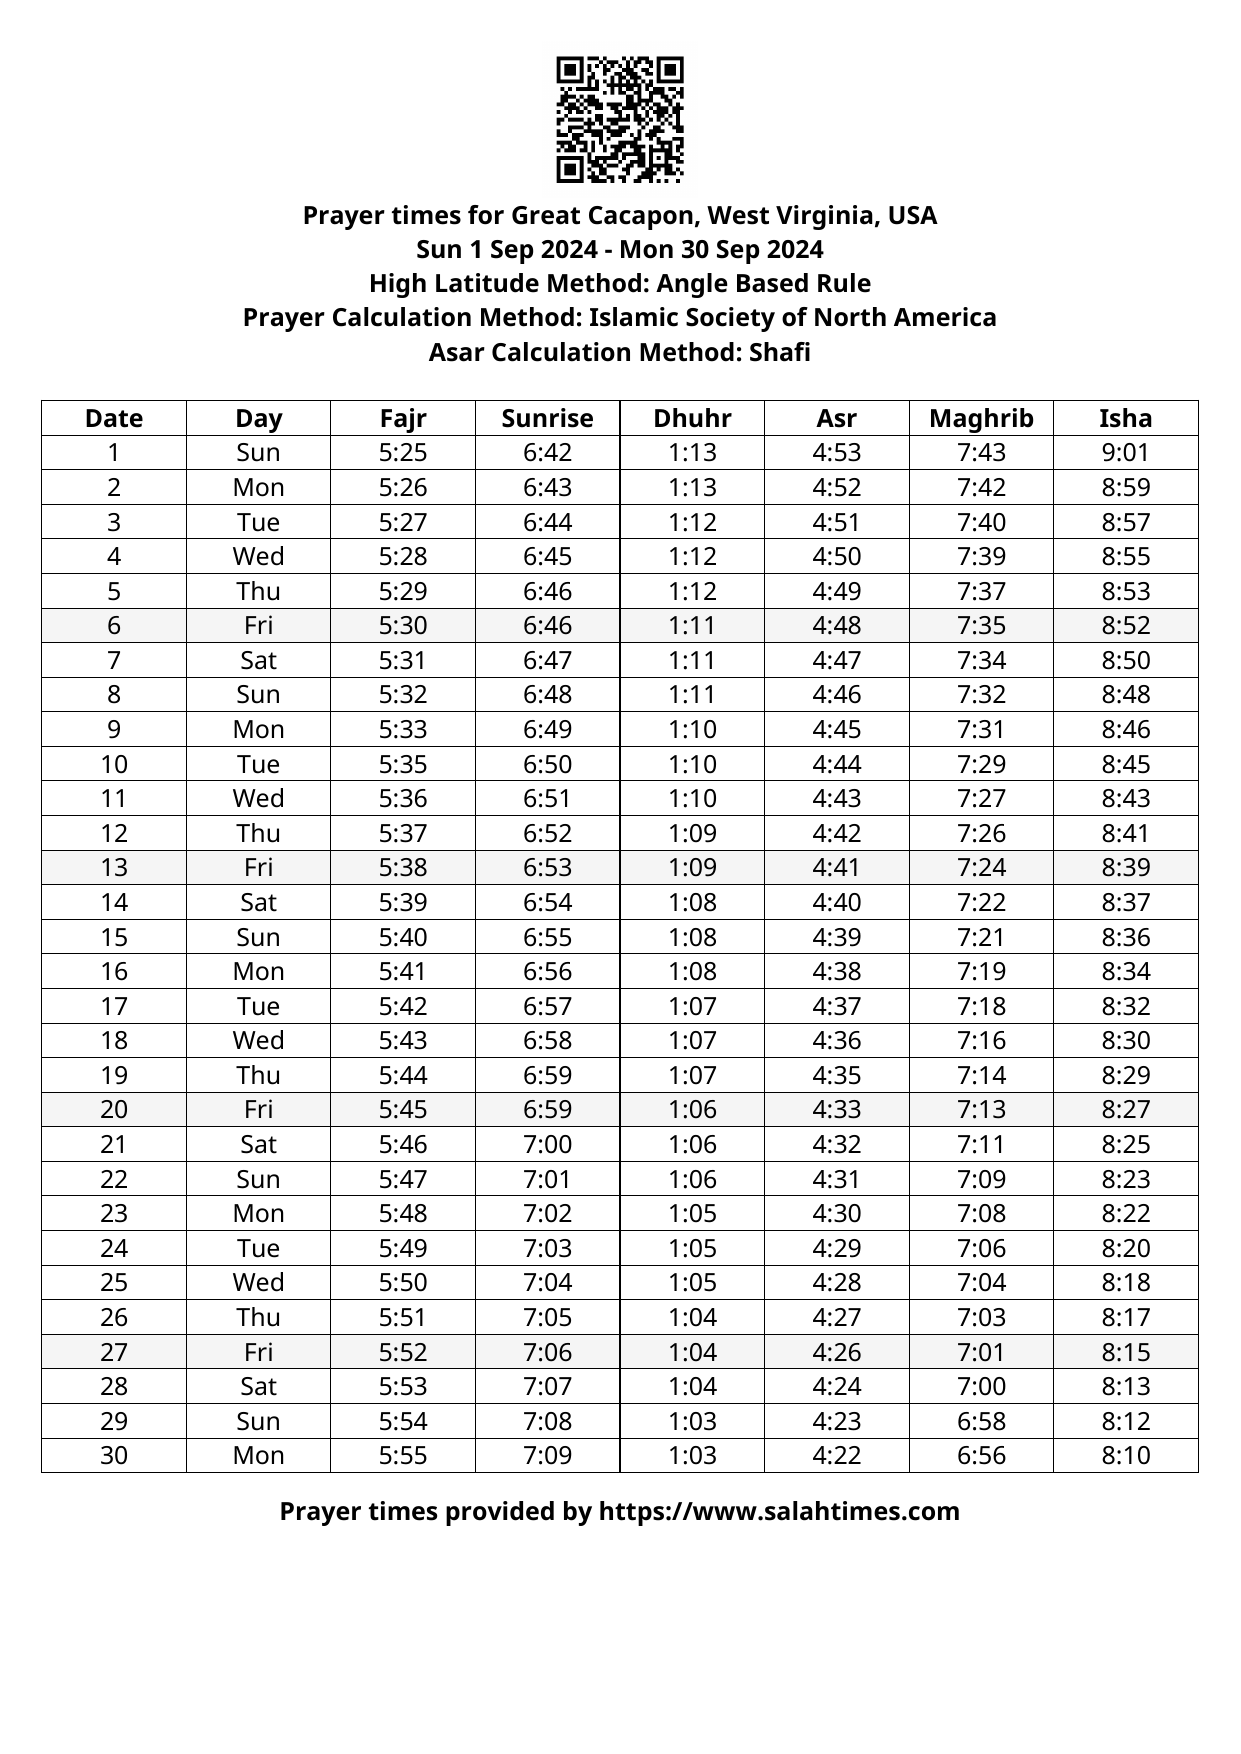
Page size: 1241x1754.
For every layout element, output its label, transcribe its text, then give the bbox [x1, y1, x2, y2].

table_cell Mon [187, 954, 330, 988]
table_cell 14 [42, 885, 186, 919]
table_cell 5:43 [331, 1024, 475, 1057]
table_cell 5:30 [331, 609, 475, 642]
table_cell 8:52 [1054, 609, 1198, 642]
table_cell 8:12 [1054, 1404, 1198, 1437]
table_cell 1:07 [621, 1058, 764, 1092]
table_cell 7:11 [910, 1127, 1053, 1161]
table_cell 5:52 [331, 1335, 475, 1368]
table_cell 1:03 [621, 1439, 764, 1472]
table_cell 5:49 [331, 1231, 475, 1264]
table_cell 1:06 [621, 1162, 764, 1195]
table_cell 5:40 [331, 920, 475, 953]
table_cell 5:47 [331, 1162, 475, 1195]
table_cell 4:46 [765, 678, 909, 711]
table_header Date [42, 401, 186, 434]
table_cell 5:54 [331, 1404, 475, 1437]
table_cell 4:22 [765, 1439, 909, 1472]
table_cell 1:09 [621, 816, 764, 849]
text Asar Calculation Method: Shafi [42, 334, 1198, 368]
table_cell 5:32 [331, 678, 475, 711]
table_cell 1:12 [621, 505, 764, 538]
table_cell 1:05 [621, 1196, 764, 1230]
table_cell 7:24 [910, 851, 1053, 884]
table_cell Wed [187, 539, 330, 573]
table_cell 6 [42, 609, 186, 642]
table_cell 5:50 [331, 1266, 475, 1299]
table_cell 4:43 [765, 781, 909, 815]
table_cell 2 [42, 470, 186, 504]
table_cell 6:54 [476, 885, 619, 919]
table_cell 1:11 [621, 643, 764, 677]
table_cell 4:33 [765, 1093, 909, 1126]
table_cell 1:06 [621, 1127, 764, 1161]
table_cell 1:13 [621, 470, 764, 504]
table_cell 5:37 [331, 816, 475, 849]
table_cell 8:20 [1054, 1231, 1198, 1264]
text Prayer times for Great Cacapon, West Virginia, USA [42, 198, 1198, 232]
table_cell 6:57 [476, 989, 619, 1022]
table_cell 7:01 [910, 1335, 1053, 1368]
table_cell 1:06 [621, 1093, 764, 1126]
table_cell 4:30 [765, 1196, 909, 1230]
table_cell 4:44 [765, 747, 909, 780]
table_cell 7:09 [476, 1439, 619, 1472]
table_cell 5:28 [331, 539, 475, 573]
table_header Asr [765, 401, 909, 434]
table_cell 4:49 [765, 574, 909, 607]
table_cell 8:53 [1054, 574, 1198, 607]
table_cell 4:23 [765, 1404, 909, 1437]
table_header Sunrise [476, 401, 619, 434]
table_cell Sun [187, 436, 330, 469]
table_cell 7:01 [476, 1162, 619, 1195]
table_cell 4 [42, 539, 186, 573]
table_cell 7:13 [910, 1093, 1053, 1126]
table_cell 7:06 [476, 1335, 619, 1368]
table_cell 10 [42, 747, 186, 780]
table_cell 5:25 [331, 436, 475, 469]
table_cell 6:56 [910, 1439, 1053, 1472]
table_cell 27 [42, 1335, 186, 1368]
table_cell Thu [187, 1058, 330, 1092]
table_cell Sun [187, 1404, 330, 1437]
table_cell 8:10 [1054, 1439, 1198, 1472]
table_cell 7:42 [910, 470, 1053, 504]
table_cell 1:10 [621, 747, 764, 780]
table_cell 8:57 [1054, 505, 1198, 538]
table_cell Fri [187, 609, 330, 642]
table_cell 22 [42, 1162, 186, 1195]
table_cell 28 [42, 1369, 186, 1403]
table_cell 8 [42, 678, 186, 711]
table_cell 8:59 [1054, 470, 1198, 504]
table_cell 12 [42, 816, 186, 849]
table_cell 4:41 [765, 851, 909, 884]
table_cell Fri [187, 851, 330, 884]
table_cell 4:45 [765, 712, 909, 746]
table_cell Mon [187, 1439, 330, 1472]
table_cell 8:45 [1054, 747, 1198, 780]
table_cell 21 [42, 1127, 186, 1161]
table_cell 8:43 [1054, 781, 1198, 815]
table_cell 23 [42, 1196, 186, 1230]
table_cell 20 [42, 1093, 186, 1126]
table_cell Sat [187, 1127, 330, 1161]
table_cell Tue [187, 747, 330, 780]
table_cell 8:18 [1054, 1266, 1198, 1299]
table_cell 4:24 [765, 1369, 909, 1403]
table_cell 1:05 [621, 1231, 764, 1264]
table_cell 8:29 [1054, 1058, 1198, 1092]
table_cell 6:52 [476, 816, 619, 849]
table_cell 6:59 [476, 1058, 619, 1092]
text High Latitude Method: Angle Based Rule [42, 266, 1198, 300]
table_cell 6:48 [476, 678, 619, 711]
table_cell 4:50 [765, 539, 909, 573]
table_cell 4:29 [765, 1231, 909, 1264]
table_cell 5:44 [331, 1058, 475, 1092]
table_cell 7:26 [910, 816, 1053, 849]
table_cell Fri [187, 1335, 330, 1368]
table_cell 1:04 [621, 1300, 764, 1334]
table_header Dhuhr [621, 401, 764, 434]
table_cell 7:00 [910, 1369, 1053, 1403]
table_cell 8:34 [1054, 954, 1198, 988]
table_cell 5:48 [331, 1196, 475, 1230]
table_cell 8:55 [1054, 539, 1198, 573]
table_cell 4:51 [765, 505, 909, 538]
table_cell 13 [42, 851, 186, 884]
table_cell 5:38 [331, 851, 475, 884]
table_cell 8:13 [1054, 1369, 1198, 1403]
table_cell 7:16 [910, 1024, 1053, 1057]
table_cell 18 [42, 1024, 186, 1057]
table_cell 8:46 [1054, 712, 1198, 746]
table_cell 5:29 [331, 574, 475, 607]
table_cell 7:40 [910, 505, 1053, 538]
table_cell Mon [187, 1196, 330, 1230]
table_cell 1:10 [621, 712, 764, 746]
table_cell 6:46 [476, 574, 619, 607]
table_cell 8:22 [1054, 1196, 1198, 1230]
table_cell 6:42 [476, 436, 619, 469]
table_cell 4:27 [765, 1300, 909, 1334]
table_cell 8:32 [1054, 989, 1198, 1022]
table_cell 7:22 [910, 885, 1053, 919]
table_cell 1:09 [621, 851, 764, 884]
table_cell 8:50 [1054, 643, 1198, 677]
table_cell 4:37 [765, 989, 909, 1022]
table_cell 15 [42, 920, 186, 953]
table_cell 5:39 [331, 885, 475, 919]
table_cell 9 [42, 712, 186, 746]
table_cell 4:35 [765, 1058, 909, 1092]
table_cell Mon [187, 712, 330, 746]
table_cell 6:51 [476, 781, 619, 815]
table_cell 5:27 [331, 505, 475, 538]
table_header Fajr [331, 401, 475, 434]
table_cell 1:12 [621, 539, 764, 573]
table_cell 8:15 [1054, 1335, 1198, 1368]
table_cell 6:55 [476, 920, 619, 953]
table_cell 7:05 [476, 1300, 619, 1334]
table_cell 5:36 [331, 781, 475, 815]
table_cell 11 [42, 781, 186, 815]
table_cell 4:38 [765, 954, 909, 988]
table_cell 7 [42, 643, 186, 677]
table_cell 1:11 [621, 609, 764, 642]
table_cell 4:36 [765, 1024, 909, 1057]
table_cell 8:36 [1054, 920, 1198, 953]
table_cell 4:28 [765, 1266, 909, 1299]
table_cell 7:03 [910, 1300, 1053, 1334]
table_cell 6:59 [476, 1093, 619, 1126]
table_cell 5:45 [331, 1093, 475, 1126]
table_cell 5:46 [331, 1127, 475, 1161]
table_cell 5:55 [331, 1439, 475, 1472]
table_cell 8:27 [1054, 1093, 1198, 1126]
table_cell 7:07 [476, 1369, 619, 1403]
table_cell Sun [187, 1162, 330, 1195]
table_cell 7:00 [476, 1127, 619, 1161]
table_cell 4:53 [765, 436, 909, 469]
table_cell 1:03 [621, 1404, 764, 1437]
table_cell 7:39 [910, 539, 1053, 573]
table_cell 6:44 [476, 505, 619, 538]
table_cell 8:48 [1054, 678, 1198, 711]
table_header Maghrib [910, 401, 1053, 434]
table_cell 7:06 [910, 1231, 1053, 1264]
table_cell 5:53 [331, 1369, 475, 1403]
table_cell 17 [42, 989, 186, 1022]
table_cell 4:32 [765, 1127, 909, 1161]
table_cell 6:49 [476, 712, 619, 746]
table_cell 1:04 [621, 1335, 764, 1368]
table_cell 30 [42, 1439, 186, 1472]
text Prayer times provided by https://www.salahtimes.com [42, 1494, 1198, 1528]
table_cell 6:50 [476, 747, 619, 780]
table_cell 5:33 [331, 712, 475, 746]
table_cell 7:19 [910, 954, 1053, 988]
table_cell Thu [187, 1300, 330, 1334]
table_cell 8:41 [1054, 816, 1198, 849]
table_cell 6:56 [476, 954, 619, 988]
table_cell 1:12 [621, 574, 764, 607]
table_cell 5:51 [331, 1300, 475, 1334]
table_cell 1:10 [621, 781, 764, 815]
table_cell 5:31 [331, 643, 475, 677]
table_cell 4:47 [765, 643, 909, 677]
table_cell Sat [187, 643, 330, 677]
table_cell 4:39 [765, 920, 909, 953]
table_cell 4:48 [765, 609, 909, 642]
table_cell 8:25 [1054, 1127, 1198, 1161]
table_cell Sun [187, 920, 330, 953]
table_cell 7:14 [910, 1058, 1053, 1092]
table_cell Wed [187, 1024, 330, 1057]
table_cell 7:34 [910, 643, 1053, 677]
table_cell Sun [187, 678, 330, 711]
table_cell 4:52 [765, 470, 909, 504]
table_header Day [187, 401, 330, 434]
picture [542, 41, 699, 198]
table_cell 5:26 [331, 470, 475, 504]
table_cell Tue [187, 1231, 330, 1264]
table_cell 4:40 [765, 885, 909, 919]
table_cell Sat [187, 885, 330, 919]
table_cell 1:04 [621, 1369, 764, 1403]
table_cell Thu [187, 574, 330, 607]
table_cell 8:23 [1054, 1162, 1198, 1195]
text Sun 1 Sep 2024 - Mon 30 Sep 2024 [42, 232, 1198, 266]
table_cell Tue [187, 505, 330, 538]
table_cell 1:08 [621, 920, 764, 953]
table_cell 1 [42, 436, 186, 469]
table_cell 8:39 [1054, 851, 1198, 884]
table_cell 7:02 [476, 1196, 619, 1230]
table_cell 19 [42, 1058, 186, 1092]
table_cell 4:31 [765, 1162, 909, 1195]
table_cell 24 [42, 1231, 186, 1264]
table_cell 25 [42, 1266, 186, 1299]
table_cell 6:45 [476, 539, 619, 573]
table_cell 3 [42, 505, 186, 538]
table_cell 1:05 [621, 1266, 764, 1299]
table_cell 7:29 [910, 747, 1053, 780]
table_cell 7:31 [910, 712, 1053, 746]
table_cell Thu [187, 816, 330, 849]
table_cell 6:58 [476, 1024, 619, 1057]
table_cell Wed [187, 781, 330, 815]
table_cell 4:42 [765, 816, 909, 849]
table_header Isha [1054, 401, 1198, 434]
table_cell 1:08 [621, 885, 764, 919]
table_cell 26 [42, 1300, 186, 1334]
table_cell Sat [187, 1369, 330, 1403]
table_cell 6:53 [476, 851, 619, 884]
table_cell 7:09 [910, 1162, 1053, 1195]
table_cell 8:17 [1054, 1300, 1198, 1334]
table_cell 6:47 [476, 643, 619, 677]
table_cell Tue [187, 989, 330, 1022]
table_cell 7:18 [910, 989, 1053, 1022]
table_cell 6:46 [476, 609, 619, 642]
table_cell 4:26 [765, 1335, 909, 1368]
table_cell 7:35 [910, 609, 1053, 642]
table_cell 5:42 [331, 989, 475, 1022]
table_cell 7:04 [910, 1266, 1053, 1299]
table_cell Wed [187, 1266, 330, 1299]
table_cell 16 [42, 954, 186, 988]
table_cell 7:37 [910, 574, 1053, 607]
table_cell 7:43 [910, 436, 1053, 469]
table_cell 5:35 [331, 747, 475, 780]
table_cell 9:01 [1054, 436, 1198, 469]
table_cell 7:08 [476, 1404, 619, 1437]
table_cell 5 [42, 574, 186, 607]
table_cell 1:07 [621, 1024, 764, 1057]
table_cell 1:08 [621, 954, 764, 988]
table_cell 7:04 [476, 1266, 619, 1299]
table_cell 7:21 [910, 920, 1053, 953]
table_cell 7:03 [476, 1231, 619, 1264]
table_cell 7:27 [910, 781, 1053, 815]
table_cell 5:41 [331, 954, 475, 988]
table_cell 8:30 [1054, 1024, 1198, 1057]
table_cell 8:37 [1054, 885, 1198, 919]
table_cell 7:32 [910, 678, 1053, 711]
table_cell 6:43 [476, 470, 619, 504]
table_cell 1:07 [621, 989, 764, 1022]
table_cell 6:58 [910, 1404, 1053, 1437]
table_cell 7:08 [910, 1196, 1053, 1230]
table_cell 1:11 [621, 678, 764, 711]
table_cell 1:13 [621, 436, 764, 469]
table_cell 29 [42, 1404, 186, 1437]
table_cell Mon [187, 470, 330, 504]
table_cell Fri [187, 1093, 330, 1126]
text Prayer Calculation Method: Islamic Society of North America [42, 300, 1198, 334]
